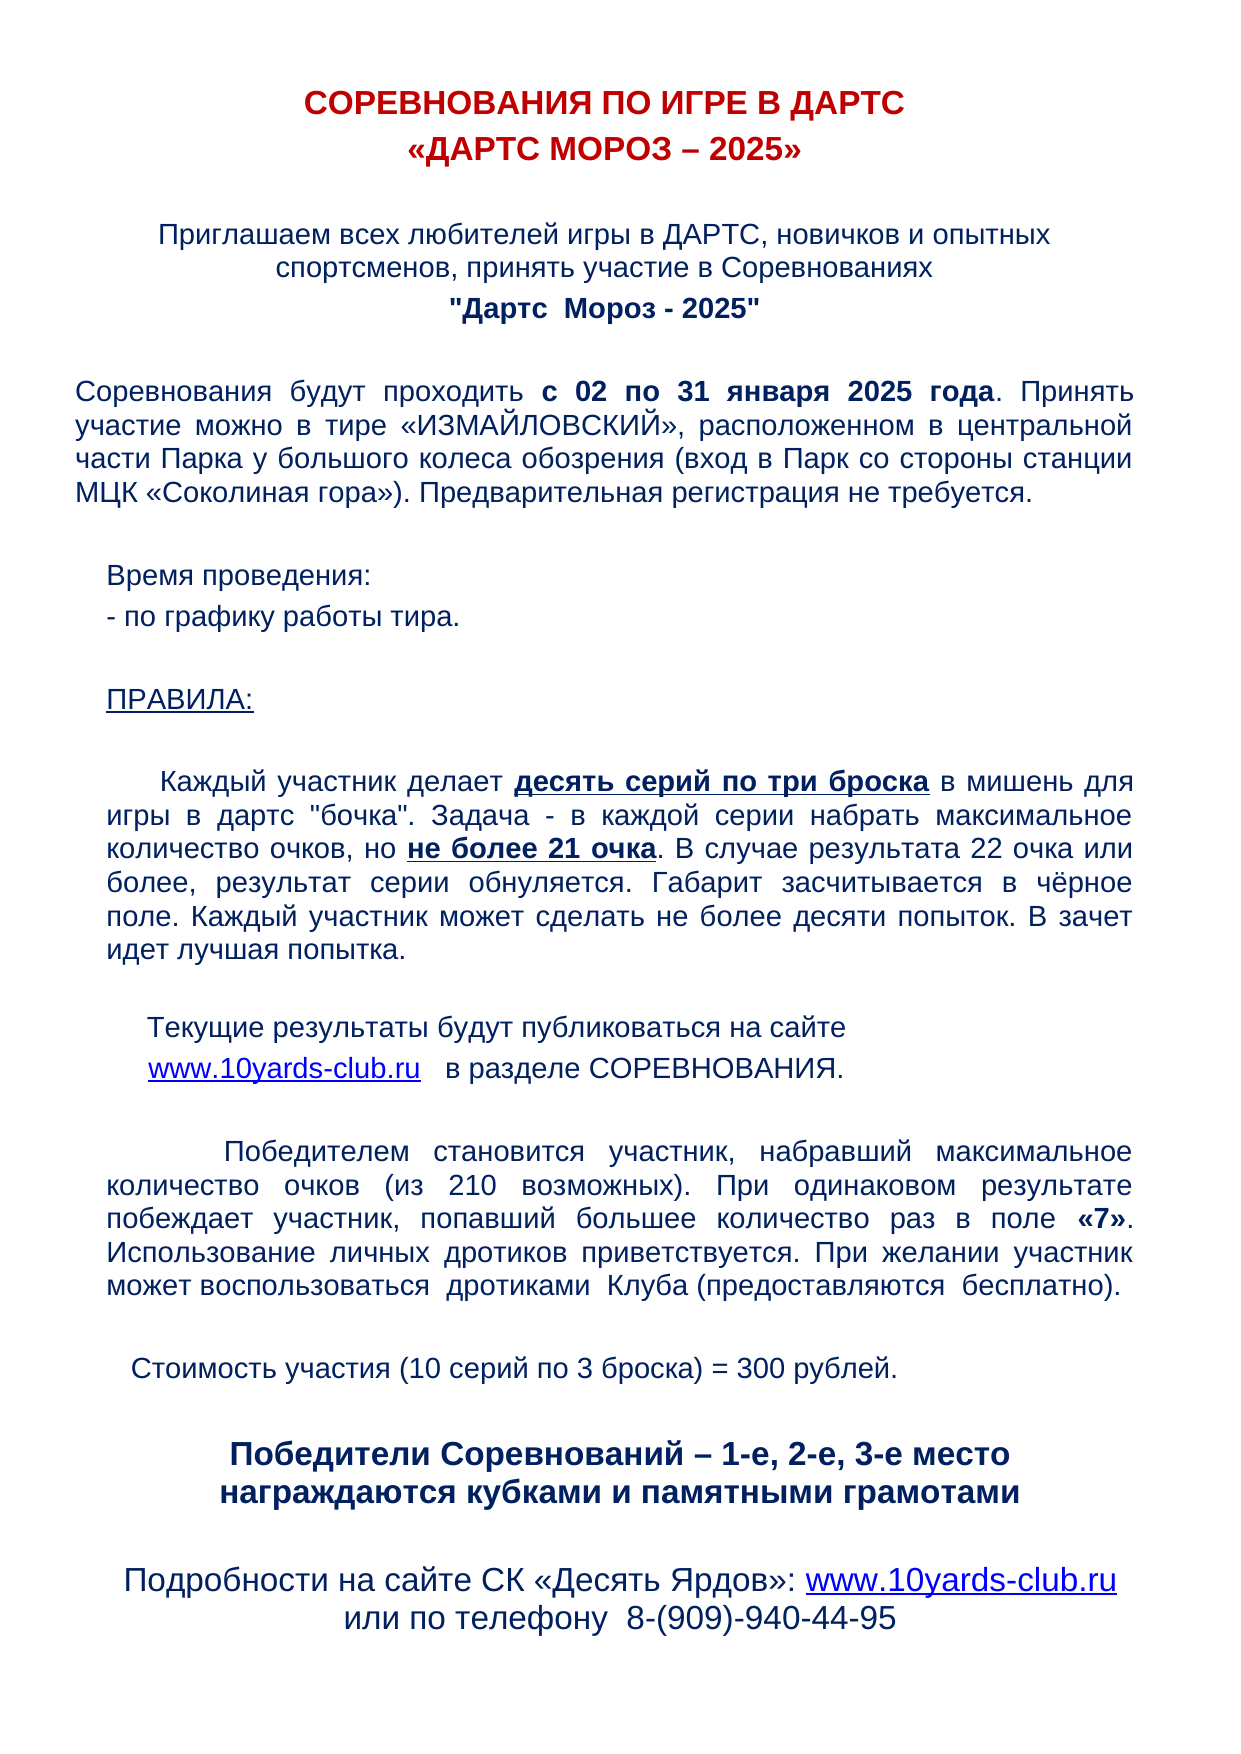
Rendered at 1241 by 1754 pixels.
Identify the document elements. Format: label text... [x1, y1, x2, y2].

text «ДАРТС МОРОЗ – 2025» [75, 129, 1134, 167]
text Соревнования будут проходить с 02 по 31 января 2025 года. Принять участие можно в тире «ИЗМАЙЛОВСКИЙ», расположенном в центральной части Парка у большого колеса обозрения (вход в Парк со стороны станции МЦК «Соколиная гора»). Предварительная регистрация не требуется. [75, 374, 1134, 508]
text ПРАВИЛА: [106, 682, 1134, 715]
text Победители Соревнований – 1-е, 2-е, 3-е место награждаются кубками и памятными грамотами [106, 1434, 1134, 1511]
text Время проведения: [106, 558, 1134, 591]
text "Дартс Мороз - 2025" [75, 292, 1134, 325]
text Подробности на сайте СК «Десять Ярдов»: www.10yards-club.ru или по телефону 8-(909)-940-44-95 [106, 1560, 1134, 1637]
text Победителем становится участник, набравший максимальное количество очков (из 210 возможных). При одинаковом результате побеждает участник, попавший большее количество раз в поле «7». Использование личных дротиков приветствуется. При желании участник может воспользоваться дротиками Клуба (предоставляются бесплатно). [106, 1134, 1134, 1302]
text СОРЕВНОВАНИЯ ПО ИГРЕ В ДАРТС [75, 83, 1134, 121]
text - по графику работы тира. [106, 599, 1134, 632]
text Каждый участник делает десять серий по три броска в мишень для игры в дартс "бочка". Задача - в каждой серии набрать максимальное количество очков, но не более 21 очка. В случае результата 22 очка или более, результат серии обнуляется. Габарит засчитывается в чёрное поле. Каждый участник может сделать не более десяти попыток. В зачет идет лучшая попытка. [106, 764, 1134, 966]
text www.10yards-club.ru в разделе СОРЕВНОВАНИЯ. [75, 1051, 1134, 1085]
text Стоимость участия (10 серий по 3 броска) = 300 рублей. [106, 1351, 1134, 1384]
text Приглашаем всех любителей игры в ДАРТС, новичков и опытных спортсменов, принять участие в Соревнованиях [75, 217, 1134, 284]
text Текущие результаты будут публиковаться на сайте [106, 1010, 1134, 1043]
